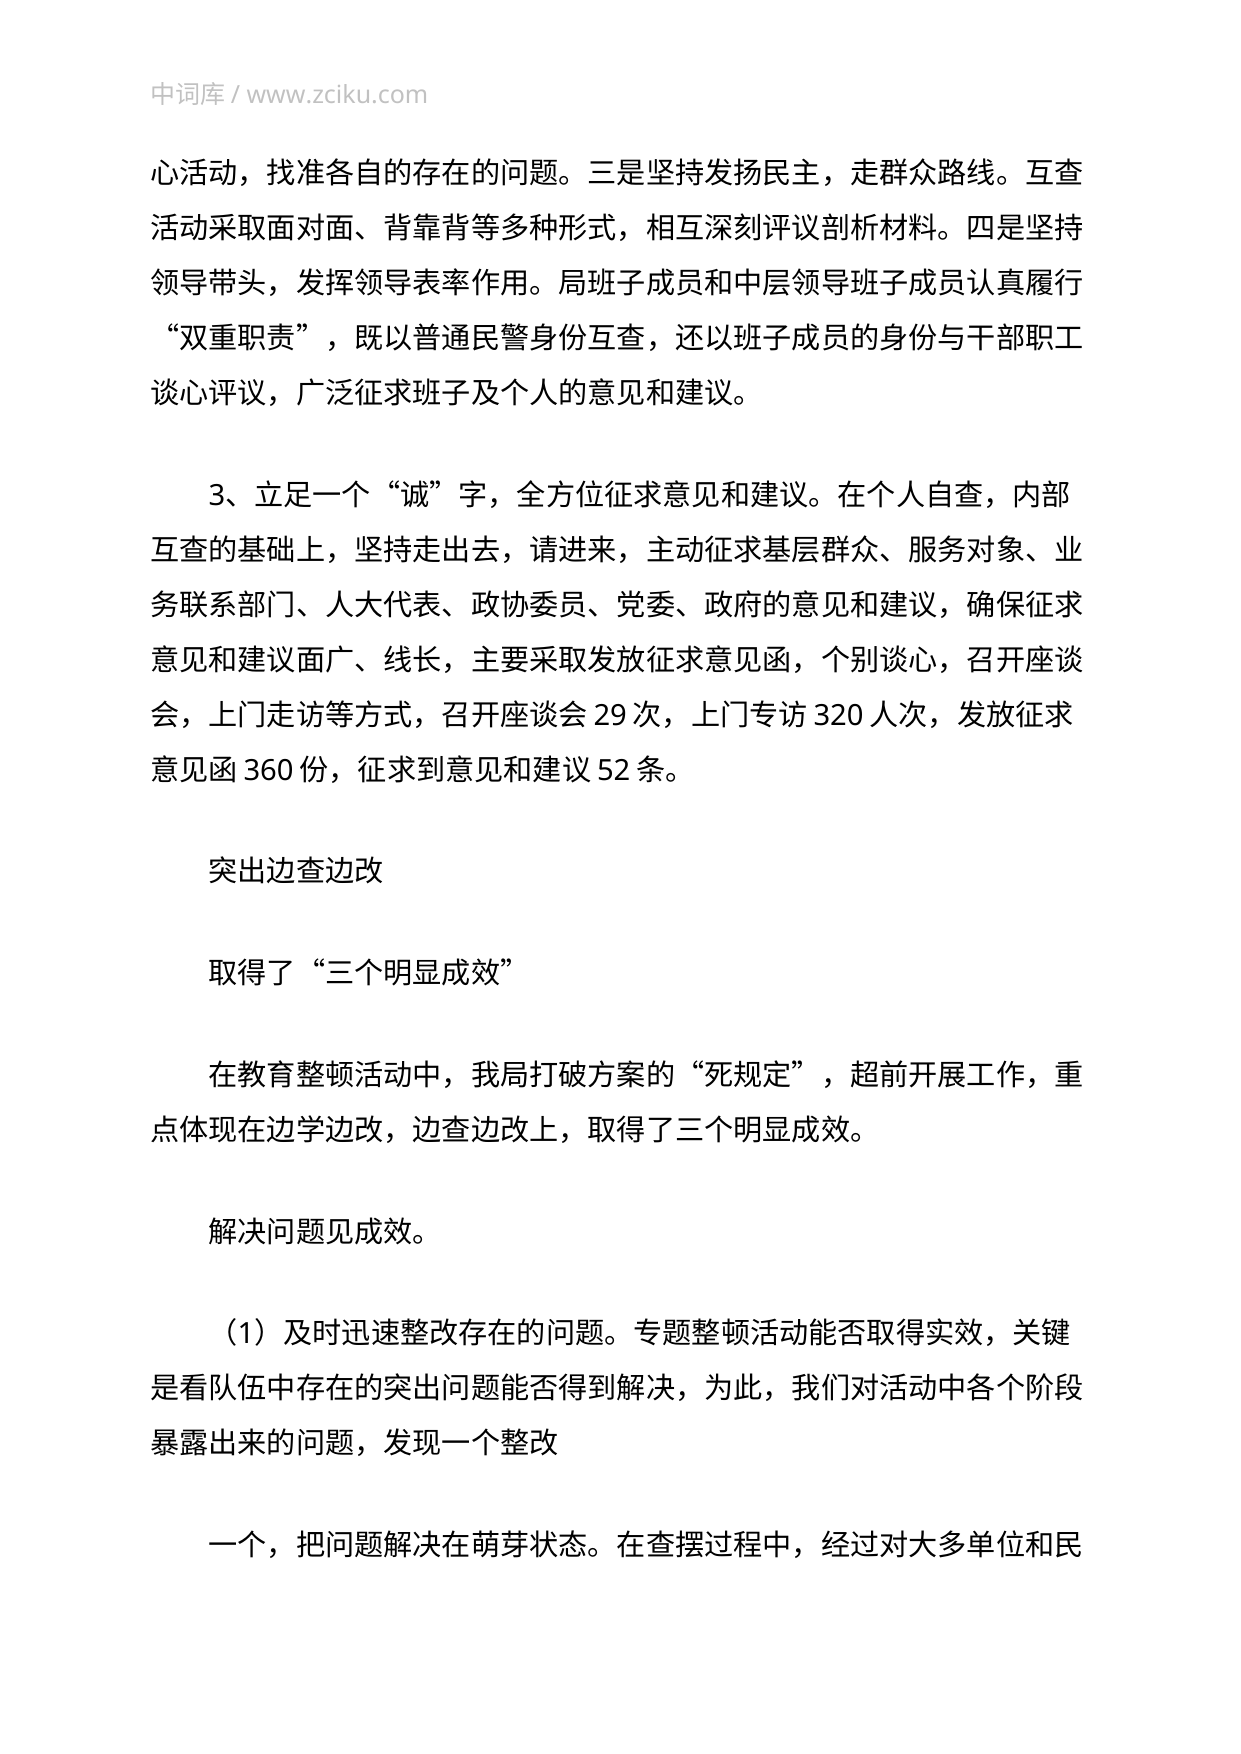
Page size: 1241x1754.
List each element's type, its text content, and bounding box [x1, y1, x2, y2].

text 解决问题见成效。 [150, 1208, 1090, 1251]
text 3、立足一个“诚”字，全方位征求意见和建议。在个人自查，内部互查的基础上，坚持走出去，请进来，主动征求基层群众、服务对象、业务联系部门、人大代表、政协委员、党委、政府的意见和建议，确保征求意见和建议面广、线长，主要采取发放征求意见函，个别谈心，召开座谈会，上门走访等方式，召开座谈会29次，上门专访320人次，发放征求意见函360份，征求到意见和建议52条。 [150, 471, 1090, 788]
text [150, 150, 1090, 412]
text 取得了“三个明显成效” [150, 950, 1090, 992]
text （1）及时迅速整改存在的问题。专题整顿活动能否取得实效，关键是看队伍中存在的突出问题能否得到解决，为此，我们对活动中各个阶段暴露出来的问题，发现一个整改 [150, 1310, 1090, 1462]
text 突出边查边改 [150, 848, 1090, 890]
text 在教育整顿活动中，我局打破方案的“死规定”，超前开展工作，重点体现在边学边改，边查边改上，取得了三个明显成效。 [150, 1052, 1090, 1149]
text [150, 1522, 1090, 1564]
